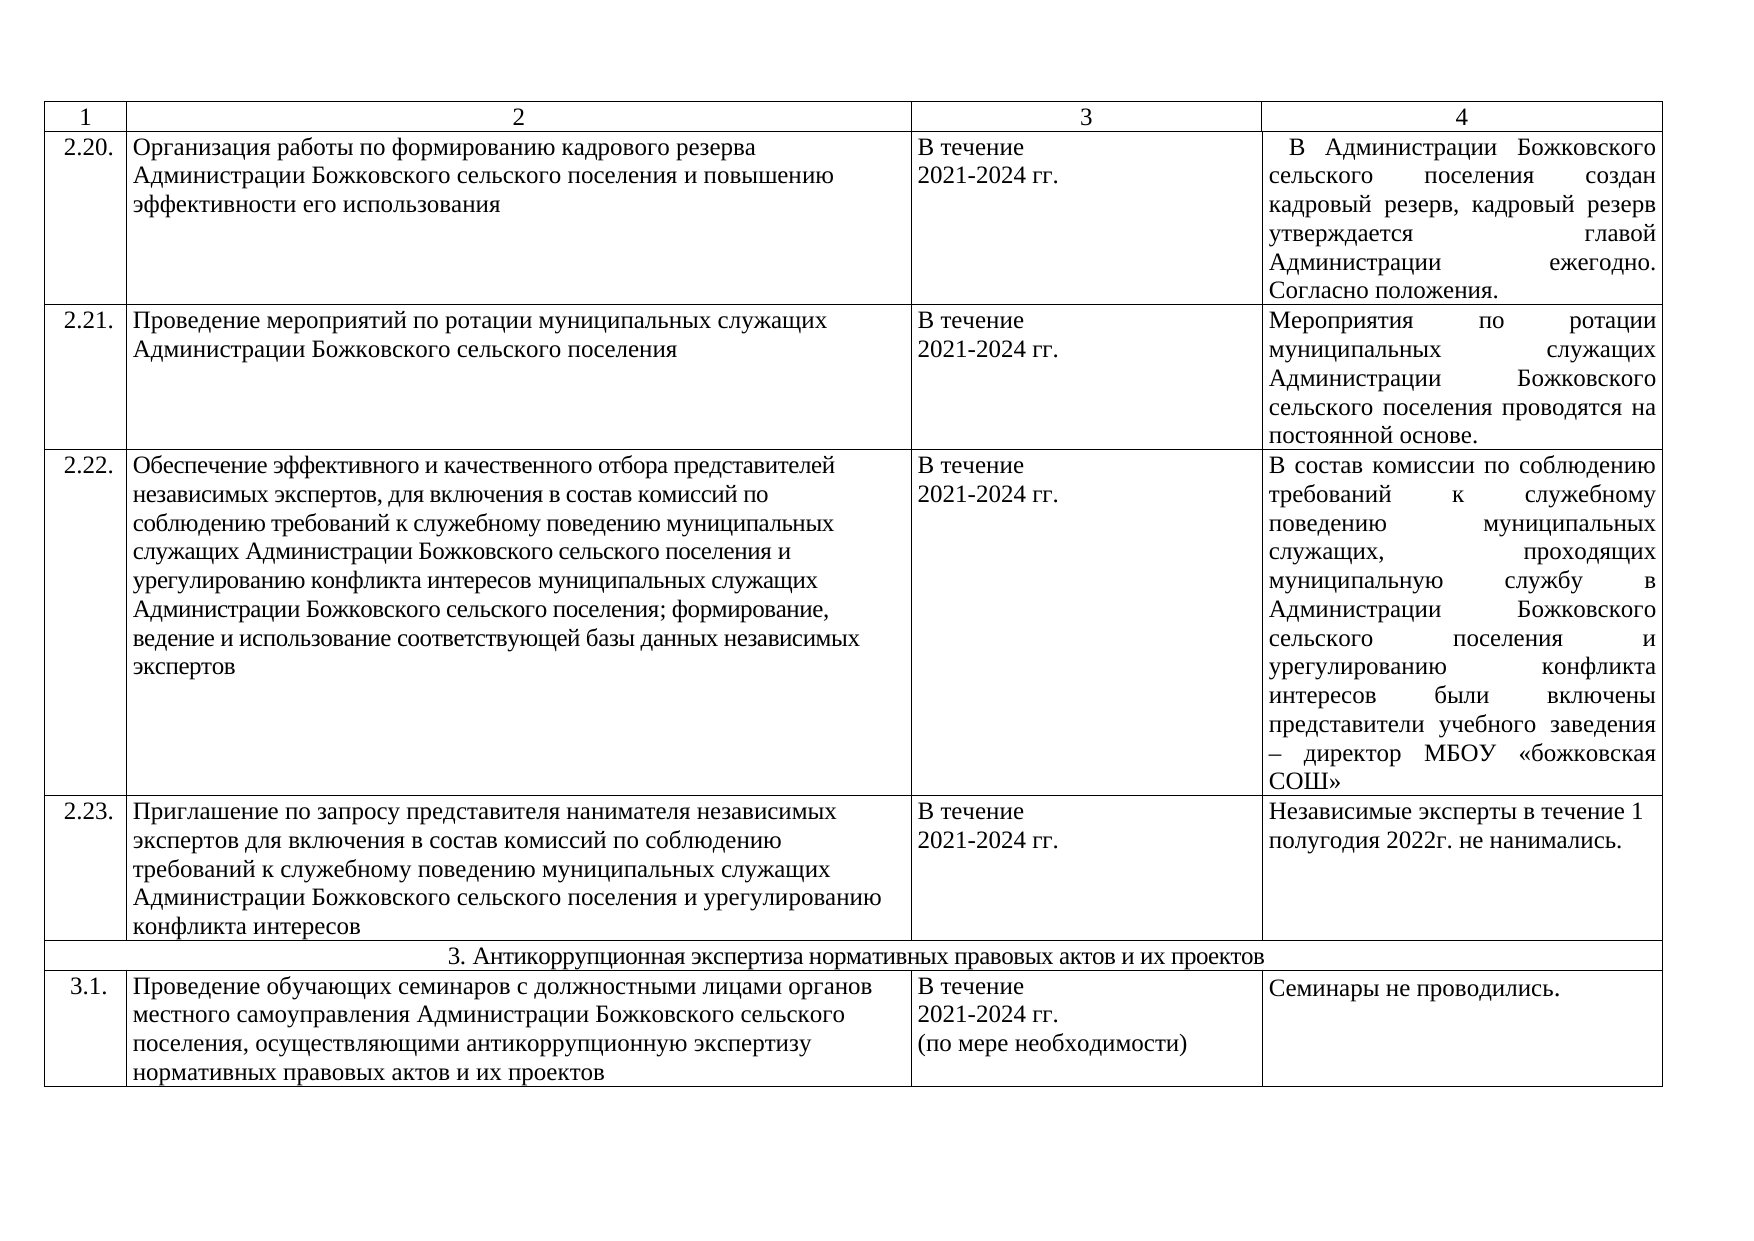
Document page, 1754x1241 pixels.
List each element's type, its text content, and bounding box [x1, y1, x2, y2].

table_cell В Администрации Божковского сельского поселения создан кадровый резерв, кадровый резерв утверждается главой Администрации ежегодно. Согласно положения. [1263, 132, 1662, 304]
table_cell Семинары не проводились. [1263, 971, 1662, 1086]
table_cell В течение 2021-2024 гг. [912, 305, 1262, 449]
table_cell 3. Антикоррупционная экспертиза нормативных правовых актов и их проектов [45, 941, 1662, 970]
table_cell В течение 2021-2024 гг. [912, 132, 1262, 304]
table_cell 2.23. [45, 796, 126, 940]
table_header 3 [912, 102, 1261, 131]
table_cell Приглашение по запросу представителя нанимателя независимых экспертов для включения в состав комиссий по соблюдению требований к служебному поведению муниципальных служащих Администрации Божковского сельского поселения и урегулированию конфликта интересов [127, 796, 911, 940]
table_cell 2.20. [45, 132, 126, 304]
table_cell Мероприятия по ротации муниципальных служащих Администрации Божковского сельского поселения проводятся на постоянной основе. [1263, 305, 1662, 449]
table_cell Проведение мероприятий по ротации муниципальных служащих Администрации Божковского сельского поселения [127, 305, 911, 449]
table_header 2 [127, 102, 911, 131]
table_cell Проведение обучающих семинаров с должностными лицами органов местного самоуправления Администрации Божковского сельского поселения, осуществляющими антикоррупционную экспертизу нормативных правовых актов и их проектов [127, 971, 911, 1086]
table_cell В течение 2021-2024 гг. [912, 796, 1262, 940]
table_cell Организация работы по формированию кадрового резерва Администрации Божковского сельского поселения и повышению эффективности его использования [127, 132, 911, 304]
table_cell 3.1. [45, 971, 126, 1086]
table_cell 2.21. [45, 305, 126, 449]
table_cell В состав комиссии по соблюдению требований к служебному поведению муниципальных служащих, проходящих муниципальную службу в Администрации Божковского сельского поселения и урегулированию конфликта интересов были включены представители учебного заведения – директор МБОУ «божковская СОШ» [1263, 450, 1662, 795]
table_cell Обеспечение эффективного и качественного отбора представителей независимых экспертов, для включения в состав комиссий по соблюдению требований к служебному поведению муниципальных служащих Администрации Божковского сельского поселения и урегулированию конфликта интересов муниципальных служащих Администрации Божковского сельского поселения; формирование, ведение и использование соответствующей базы данных независимых экспертов [127, 450, 911, 795]
table_header 4 [1262, 102, 1662, 131]
table_cell В течение 2021-2024 гг. (по мере необходимости) [912, 971, 1262, 1086]
table_header 1 [45, 102, 126, 131]
table_cell Независимые эксперты в течение 1 полугодия 2022г. не нанимались. [1263, 796, 1662, 940]
table_cell В течение 2021-2024 гг. [912, 450, 1262, 795]
table_cell 2.22. [45, 450, 126, 795]
